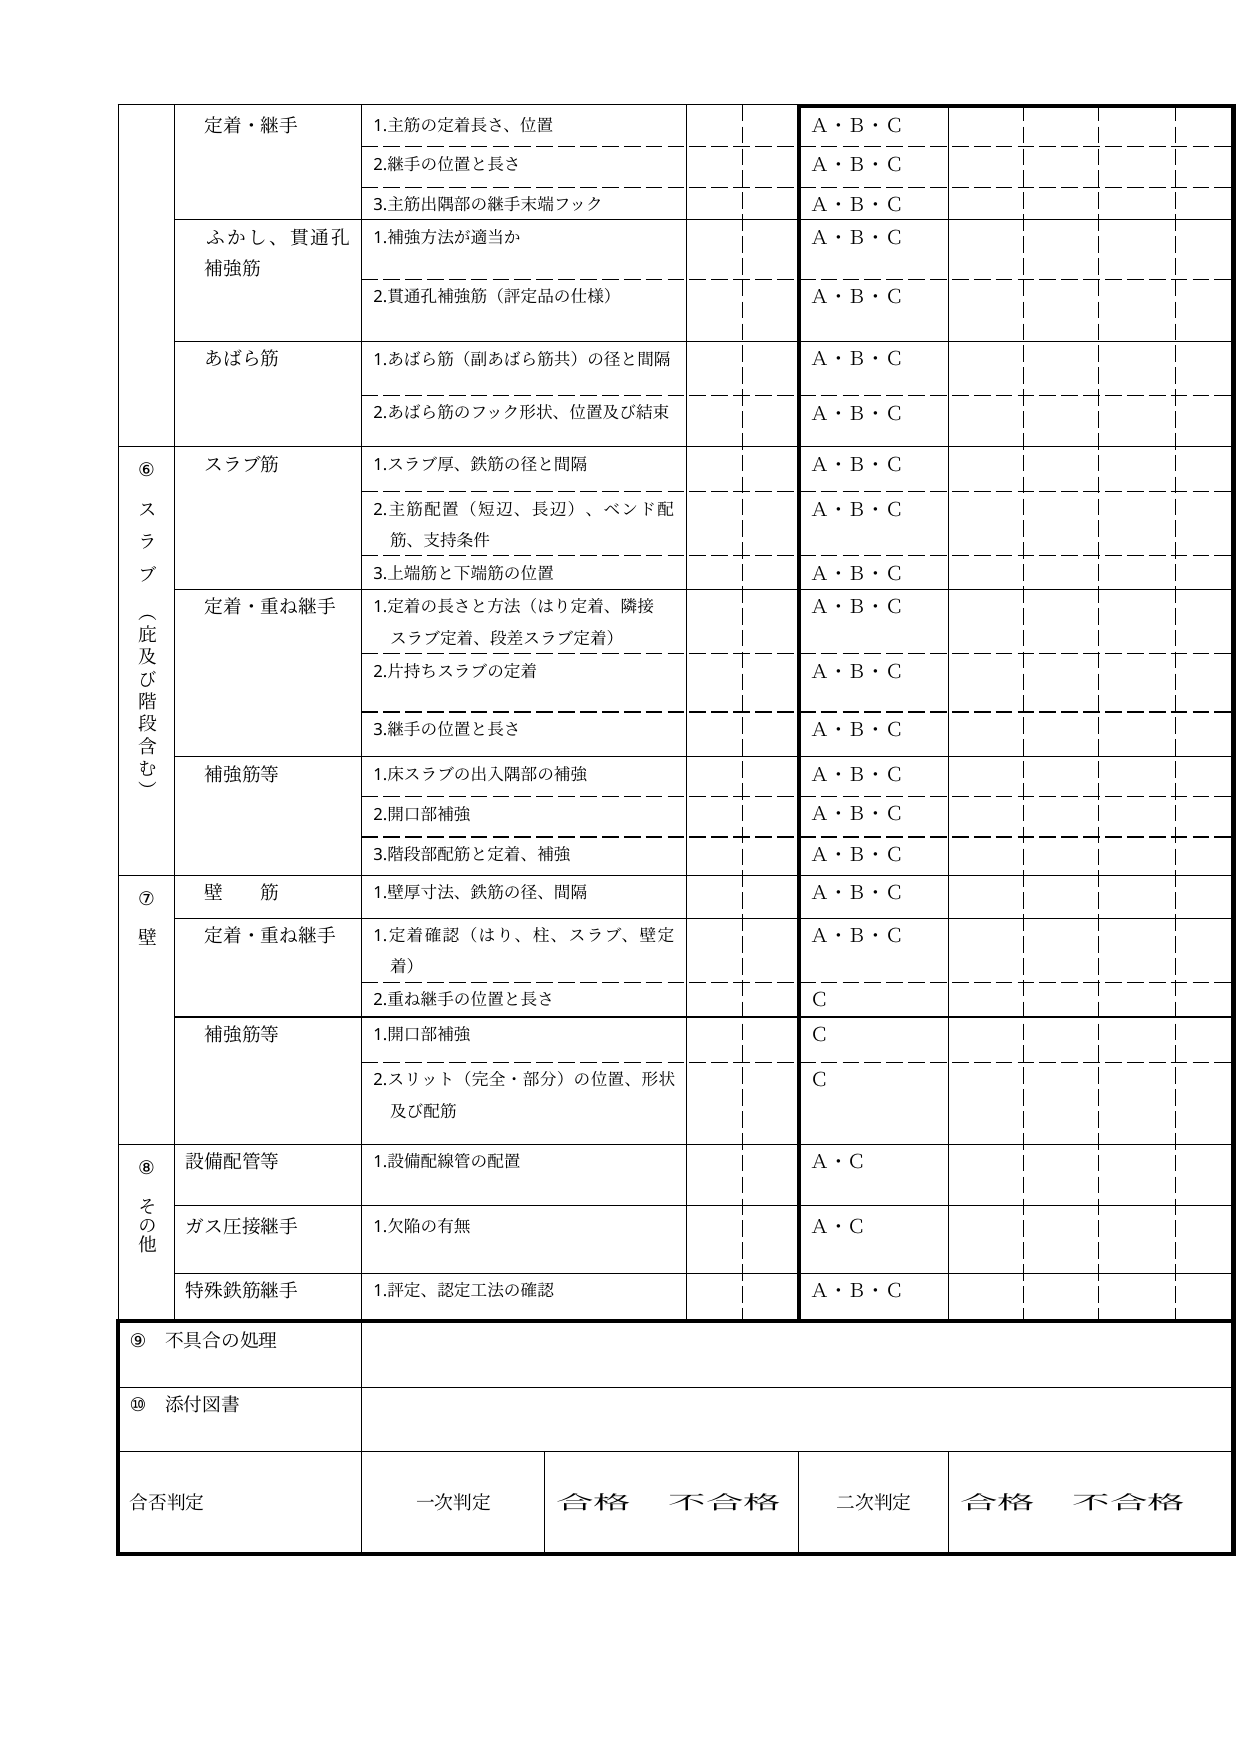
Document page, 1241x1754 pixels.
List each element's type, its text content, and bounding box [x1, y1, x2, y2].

table_cell [1176, 982, 1231, 1016]
table_cell [1098, 447, 1176, 491]
table_cell [1023, 1018, 1098, 1062]
table_cell [743, 711, 797, 756]
table_cell Ａ・Ｂ・Ｃ [801, 279, 948, 341]
table_cell 1.評定、認定工法の確認 [362, 1274, 686, 1319]
table_cell 補強筋等 [175, 757, 361, 875]
table_cell [1023, 1062, 1098, 1144]
table_cell 2.スリット（完全・部分）の位置、形状及び配筋 [362, 1062, 686, 1144]
table_cell [949, 395, 1023, 446]
table_cell [743, 220, 797, 278]
table_cell [687, 279, 743, 341]
table_cell [1098, 590, 1176, 653]
table_cell [687, 1018, 743, 1062]
table_cell [687, 342, 743, 395]
table_cell [949, 1145, 1023, 1204]
table_cell [362, 1388, 1231, 1451]
table_cell ⑦ 壁 [119, 876, 174, 1144]
table_header 1.主筋の定着長さ、位置 [362, 105, 686, 146]
table_cell 2.継手の位置と長さ [362, 146, 686, 187]
table_cell 2.貫通孔補強筋（評定品の仕様） [362, 279, 686, 341]
table_cell [743, 395, 797, 446]
table_cell [949, 1062, 1023, 1144]
table_cell [949, 982, 1023, 1016]
table_cell 合否判定 [120, 1452, 361, 1552]
table_cell 1.壁厚寸法、鉄筋の径、間隔 [362, 876, 686, 917]
table_cell [743, 796, 797, 836]
table_cell [362, 1323, 1231, 1387]
table_cell [949, 876, 1023, 917]
table_cell スラブ筋 [175, 447, 361, 589]
table_cell 1.床スラブの出入隅部の補強 [362, 757, 686, 796]
table_cell [1098, 1145, 1176, 1204]
table_cell [687, 757, 743, 796]
table_cell ⑧ その他 [119, 1145, 174, 1319]
table_cell 3.主筋出隅部の継手末端フック [362, 187, 686, 219]
table_cell [743, 653, 797, 711]
table_cell [1176, 491, 1231, 555]
table_header [119, 105, 174, 446]
table_cell 壁 筋 [175, 876, 361, 917]
table_cell [1023, 876, 1098, 917]
table_cell [1098, 187, 1176, 219]
table_header Ａ・Ｂ・Ｃ [801, 108, 948, 146]
table_cell [949, 796, 1023, 836]
table_cell [1098, 1206, 1176, 1272]
table_cell [687, 982, 743, 1016]
table_cell 合格 不合格 [949, 1452, 1231, 1552]
table_cell [743, 1145, 797, 1204]
table_cell [1098, 555, 1176, 589]
table_cell [687, 1145, 743, 1204]
table_cell 3.階段部配筋と定着、補強 [362, 836, 686, 875]
table_cell Ａ・Ｂ・Ｃ [801, 653, 948, 711]
table_cell Ａ・Ｂ・Ｃ [801, 491, 948, 555]
table_cell 1.定着の長さと方法（はり定着、隣接 スラブ定着、段差スラブ定着） [362, 590, 686, 653]
table_cell [1176, 187, 1231, 219]
table_cell Ａ・Ｂ・Ｃ [801, 919, 948, 982]
table_cell [687, 491, 743, 555]
table_cell [743, 919, 797, 982]
table_cell [687, 796, 743, 836]
table_cell [743, 491, 797, 555]
table_cell ⑥ スラブ （庇及び階段含む） [119, 447, 174, 875]
table_header 定着・継手 [175, 105, 361, 219]
table_cell [743, 982, 797, 1016]
table_cell [687, 447, 743, 491]
table_cell [687, 1274, 743, 1319]
table_cell 補強筋等 [175, 1018, 361, 1144]
table_header [949, 108, 1023, 146]
table_cell [1023, 757, 1098, 796]
table_cell 2.あばら筋のフック形状、位置及び結束 [362, 395, 686, 446]
table_cell [949, 836, 1023, 875]
table_cell Ａ・Ｂ・Ｃ [801, 395, 948, 446]
table_cell [687, 919, 743, 982]
table_cell [1176, 146, 1231, 187]
table_cell Ａ・Ｂ・Ｃ [801, 342, 948, 395]
table_cell [687, 555, 743, 589]
table_cell [1176, 1145, 1231, 1204]
table_cell [687, 590, 743, 653]
table_cell [1023, 711, 1098, 756]
table_cell Ａ・Ｂ・Ｃ [801, 447, 948, 491]
table_cell [743, 1206, 797, 1272]
table_cell 2.重ね継手の位置と長さ [362, 982, 686, 1016]
table_cell [1098, 146, 1176, 187]
table_cell [1098, 653, 1176, 711]
table_cell Ａ・Ｂ・Ｃ [801, 1274, 948, 1319]
table_cell [1176, 590, 1231, 653]
table_cell [1176, 1018, 1231, 1062]
table_cell [1098, 836, 1176, 875]
table_cell [743, 1062, 797, 1144]
table_cell [1098, 876, 1176, 917]
table_cell [1176, 1062, 1231, 1144]
table_cell [949, 919, 1023, 982]
table_cell 1.補強方法が適当か [362, 220, 686, 278]
table_cell Ａ・Ｂ・Ｃ [801, 876, 948, 917]
table_cell [1176, 342, 1231, 395]
table_header [1023, 108, 1098, 146]
table_cell [1098, 919, 1176, 982]
table_cell [1176, 447, 1231, 491]
table_cell [743, 447, 797, 491]
table_cell 2.片持ちスラブの定着 [362, 653, 686, 711]
table_cell [1098, 342, 1176, 395]
table_cell [1098, 711, 1176, 756]
table_cell [1176, 1206, 1231, 1272]
table_cell [1023, 1145, 1098, 1204]
table_cell 定着・重ね継手 [175, 919, 361, 1016]
table_cell [1023, 1274, 1098, 1319]
table_cell 2.開口部補強 [362, 796, 686, 836]
table_cell 定着・重ね継手 [175, 590, 361, 756]
table_cell Ａ・Ｂ・Ｃ [801, 220, 948, 278]
table_cell [949, 1018, 1023, 1062]
table_cell [1098, 982, 1176, 1016]
table_header [687, 105, 743, 146]
table_cell [743, 187, 797, 219]
table_cell [1023, 447, 1098, 491]
table_cell Ａ・Ｂ・Ｃ [801, 757, 948, 796]
table_cell 3.継手の位置と長さ [362, 711, 686, 756]
table_cell [743, 342, 797, 395]
table_cell [687, 395, 743, 446]
table_cell [743, 757, 797, 796]
table_cell [743, 1018, 797, 1062]
table_cell [743, 590, 797, 653]
table_cell [1176, 395, 1231, 446]
table_cell [1176, 711, 1231, 756]
table_cell 一次判定 [362, 1452, 544, 1552]
table_cell [687, 187, 743, 219]
table_cell ふかし、貫通孔補強筋 [175, 220, 361, 341]
table_cell [1023, 1206, 1098, 1272]
table_cell [949, 757, 1023, 796]
table_cell 特殊鉄筋継手 [175, 1274, 361, 1319]
table_cell [687, 836, 743, 875]
table_cell [1098, 491, 1176, 555]
table_cell [949, 1274, 1023, 1319]
table_cell 1.定着確認（はり、柱、スラブ、壁定着） [362, 919, 686, 982]
table_cell 1.あばら筋（副あばら筋共）の径と間隔 [362, 342, 686, 395]
table_cell [1098, 220, 1176, 278]
table_cell [1176, 919, 1231, 982]
table_cell [1176, 757, 1231, 796]
table_cell [687, 876, 743, 917]
table_cell [687, 653, 743, 711]
table_header [1176, 108, 1231, 146]
table_cell [949, 711, 1023, 756]
table_cell Ａ・Ｂ・Ｃ [801, 146, 948, 187]
table_cell 1.欠陥の有無 [362, 1206, 686, 1272]
table_cell [1023, 279, 1098, 341]
table_cell [687, 711, 743, 756]
table_cell [743, 836, 797, 875]
table_cell [1023, 836, 1098, 875]
table_cell Ｃ [801, 1062, 948, 1144]
table_cell [687, 146, 743, 187]
table_cell 二次判定 [799, 1452, 948, 1552]
table_cell [949, 653, 1023, 711]
table_cell 1.開口部補強 [362, 1018, 686, 1062]
table_cell [1098, 279, 1176, 341]
table_cell [1098, 757, 1176, 796]
table_cell [1023, 491, 1098, 555]
table_cell [1023, 982, 1098, 1016]
table_cell [743, 279, 797, 341]
table_cell [949, 491, 1023, 555]
table_cell [1098, 1062, 1176, 1144]
table_cell [1023, 146, 1098, 187]
table_cell [949, 279, 1023, 341]
table_cell [1023, 796, 1098, 836]
table_cell [1023, 555, 1098, 589]
table_cell [743, 146, 797, 187]
table_header [743, 105, 797, 146]
table_cell [1023, 187, 1098, 219]
table_cell ガス圧接継手 [175, 1206, 361, 1272]
table_cell Ａ・Ｂ・Ｃ [801, 590, 948, 653]
table_cell Ａ・Ｂ・Ｃ [801, 555, 948, 589]
table_cell [1098, 1274, 1176, 1319]
table_cell Ａ・Ｂ・Ｃ [801, 187, 948, 219]
table_cell [1176, 1274, 1231, 1319]
table_cell [949, 220, 1023, 278]
table_cell 2.主筋配置（短辺、長辺）、ベンド配筋、支持条件 [362, 491, 686, 555]
table_cell [1176, 279, 1231, 341]
table_cell [949, 447, 1023, 491]
table_cell 設備配管等 [175, 1145, 361, 1204]
table_cell 1.スラブ厚、鉄筋の径と間隔 [362, 447, 686, 491]
table_cell ⑩ 添付図書 [120, 1388, 361, 1451]
table_cell Ｃ [801, 1018, 948, 1062]
table_cell [1023, 220, 1098, 278]
table_cell [687, 1206, 743, 1272]
table_header [1098, 108, 1176, 146]
table_cell [1023, 342, 1098, 395]
table_cell [687, 1062, 743, 1144]
table_cell Ａ・Ｃ [801, 1145, 948, 1204]
table_cell [1176, 836, 1231, 875]
table_cell [1023, 395, 1098, 446]
table_cell [743, 876, 797, 917]
table_cell Ａ・Ｂ・Ｃ [801, 796, 948, 836]
table_cell [1023, 590, 1098, 653]
table_cell [743, 1274, 797, 1319]
table_cell [1098, 395, 1176, 446]
table_cell [949, 187, 1023, 219]
table_cell [949, 555, 1023, 589]
table_cell [1176, 653, 1231, 711]
table_cell ⑨ 不具合の処理 [120, 1323, 361, 1387]
table_cell [1176, 220, 1231, 278]
table_cell Ａ・Ｃ [801, 1206, 948, 1272]
table_cell [949, 590, 1023, 653]
table_cell [1023, 919, 1098, 982]
table_cell [1098, 1018, 1176, 1062]
table_cell [949, 342, 1023, 395]
table_cell [1176, 876, 1231, 917]
table_cell [1176, 796, 1231, 836]
table_cell Ｃ [801, 982, 948, 1016]
table_cell Ａ・Ｂ・Ｃ [801, 836, 948, 875]
table_cell Ａ・Ｂ・Ｃ [801, 711, 948, 756]
table_cell [1176, 555, 1231, 589]
table_cell 合格 不合格 [545, 1452, 798, 1552]
table_cell [1098, 796, 1176, 836]
table_cell あばら筋 [175, 342, 361, 446]
table_cell 1.設備配線管の配置 [362, 1145, 686, 1204]
table_cell [949, 1206, 1023, 1272]
table_cell [743, 555, 797, 589]
table_cell [687, 220, 743, 278]
table_cell [1023, 653, 1098, 711]
table_cell 3.上端筋と下端筋の位置 [362, 555, 686, 589]
table_cell [949, 146, 1023, 187]
